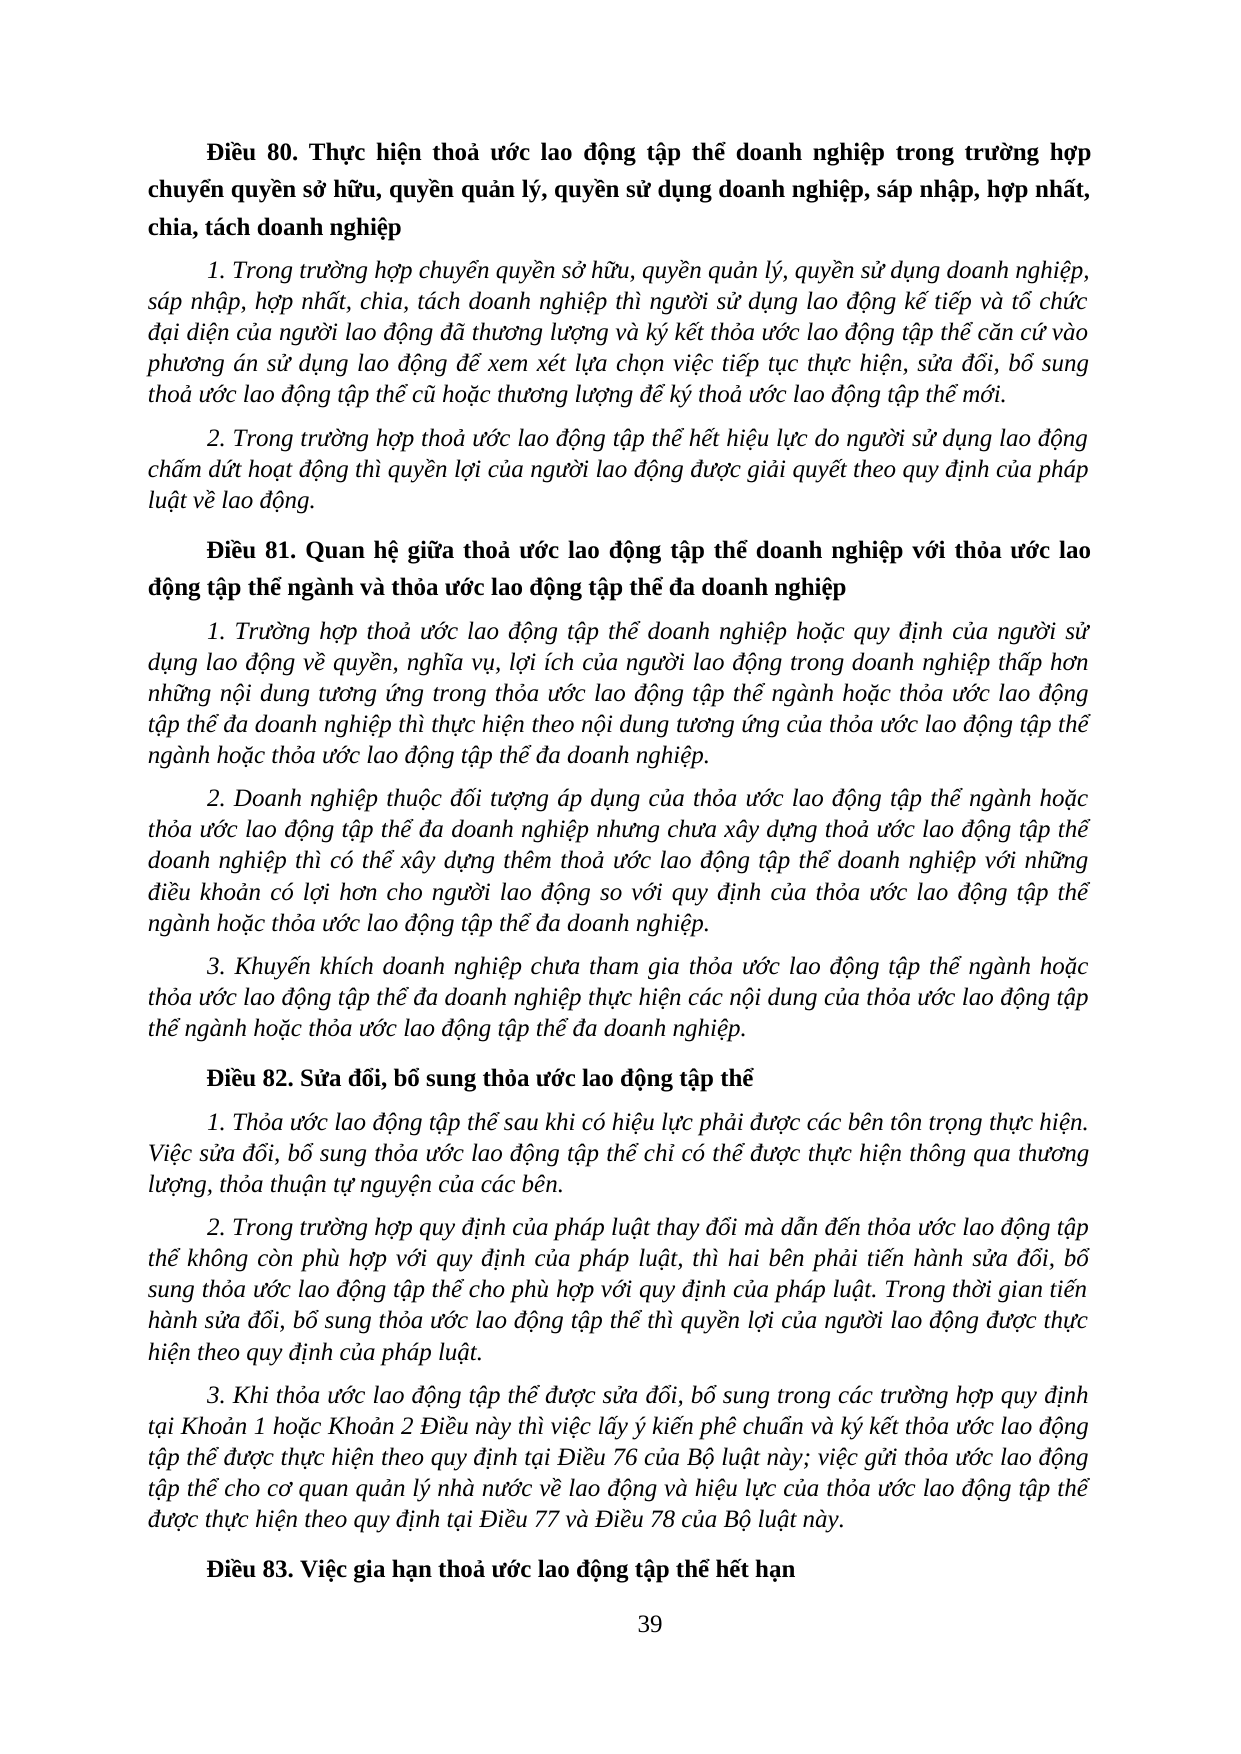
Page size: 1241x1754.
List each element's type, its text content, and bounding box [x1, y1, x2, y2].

text 2. Doanh nghiệp thuộc đối tượng áp dụng của thỏa ước lao động tập thể ngành hoặc thỏa ước lao động tập thể đa doanh nghiệp nhưng chưa xây dựng thoả ước lao động tập thể doanh nghiệp thì có thể xây dựng thêm thoả ước lao động tập thể doanh nghiệp với những điều khoản có lợi hơn cho người lao động so với quy định của thỏa ước lao động tập thể ngành hoặc thỏa ước lao động tập thể đa doanh nghiệp. [148, 783, 1092, 936]
text 1. Thỏa ước lao động tập thể sau khi có hiệu lực phải được các bên tôn trọng thực hiện. Việc sửa đổi, bổ sung thỏa ước lao động tập thể chỉ có thể được thực hiện thông qua thương lượng, thỏa thuận tự nguyện của các bên. [148, 1107, 1092, 1198]
text 3. Khuyến khích doanh nghiệp chưa tham gia thỏa ước lao động tập thể ngành hoặc thỏa ước lao động tập thể đa doanh nghiệp thực hiện các nội dung của thỏa ước lao động tập thể ngành hoặc thỏa ước lao động tập thể đa doanh nghiệp. [148, 951, 1092, 1042]
text Điều 82. Sửa đổi, bổ sung thỏa ước lao động tập thể [148, 1057, 1092, 1094]
text Điều 80. Thực hiện thoả ước lao động tập thể doanh nghiệp trong trường hợp chuyển quyền sở hữu, quyền quản lý, quyền sử dụng doanh nghiệp, sáp nhập, hợp nhất, chia, tách doanh nghiệp [148, 130, 1092, 242]
text 2. Trong trường hợp thoả ước lao động tập thể hết hiệu lực do người sử dụng lao động chấm dứt hoạt động thì quyền lợi của người lao động được giải quyết theo quy định của pháp luật về lao động. [148, 423, 1092, 513]
text 1. Trường hợp thoả ước lao động tập thể doanh nghiệp hoặc quy định của người sử dụng lao động về quyền, nghĩa vụ, lợi ích của người lao động trong doanh nghiệp thấp hơn những nội dung tương ứng trong thỏa ước lao động tập thể ngành hoặc thỏa ước lao động tập thể đa doanh nghiệp thì thực hiện theo nội dung tương ứng của thỏa ước lao động tập thể ngành hoặc thỏa ước lao động tập thể đa doanh nghiệp. [148, 616, 1092, 769]
text Điều 81. Quan hệ giữa thoả ước lao động tập thể doanh nghiệp với thỏa ước lao động tập thể ngành và thỏa ước lao động tập thể đa doanh nghiệp [148, 528, 1092, 603]
text Điều 83. Việc gia hạn thoả ước lao động tập thể hết hạn [148, 1548, 1092, 1585]
text 1. Trong trường hợp chuyển quyền sở hữu, quyền quản lý, quyền sử dụng doanh nghiệp, sáp nhập, hợp nhất, chia, tách doanh nghiệp thì người sử dụng lao động kế tiếp và tổ chức đại diện của người lao động đã thương lượng và ký kết thỏa ước lao động tập thể căn cứ vào phương án sử dụng lao động để xem xét lựa chọn việc tiếp tục thực hiện, sửa đổi, bổ sung thoả ước lao động tập thể cũ hoặc thương lượng để ký thoả ước lao động tập thể mới. [148, 255, 1092, 408]
text 3. Khi thỏa ước lao động tập thể được sửa đổi, bổ sung trong các trường hợp quy định tại Khoản 1 hoặc Khoản 2 Điều này thì việc lấy ý kiến phê chuẩn và ký kết thỏa ước lao động tập thể được thực hiện theo quy định tại Điều 76 của Bộ luật này; việc gửi thỏa ước lao động tập thể cho cơ quan quản lý nhà nước về lao động và hiệu lực của thỏa ước lao động tập thể được thực hiện theo quy định tại Điều 77 và Điều 78 của Bộ luật này. [148, 1380, 1092, 1533]
text 2. Trong trường hợp quy định của pháp luật thay đổi mà dẫn đến thỏa ước lao động tập thể không còn phù hợp với quy định của pháp luật, thì hai bên phải tiến hành sửa đổi, bổ sung thỏa ước lao động tập thể cho phù hợp với quy định của pháp luật. Trong thời gian tiến hành sửa đổi, bổ sung thỏa ước lao động tập thể thì quyền lợi của người lao động được thực hiện theo quy định của pháp luật. [148, 1212, 1092, 1365]
